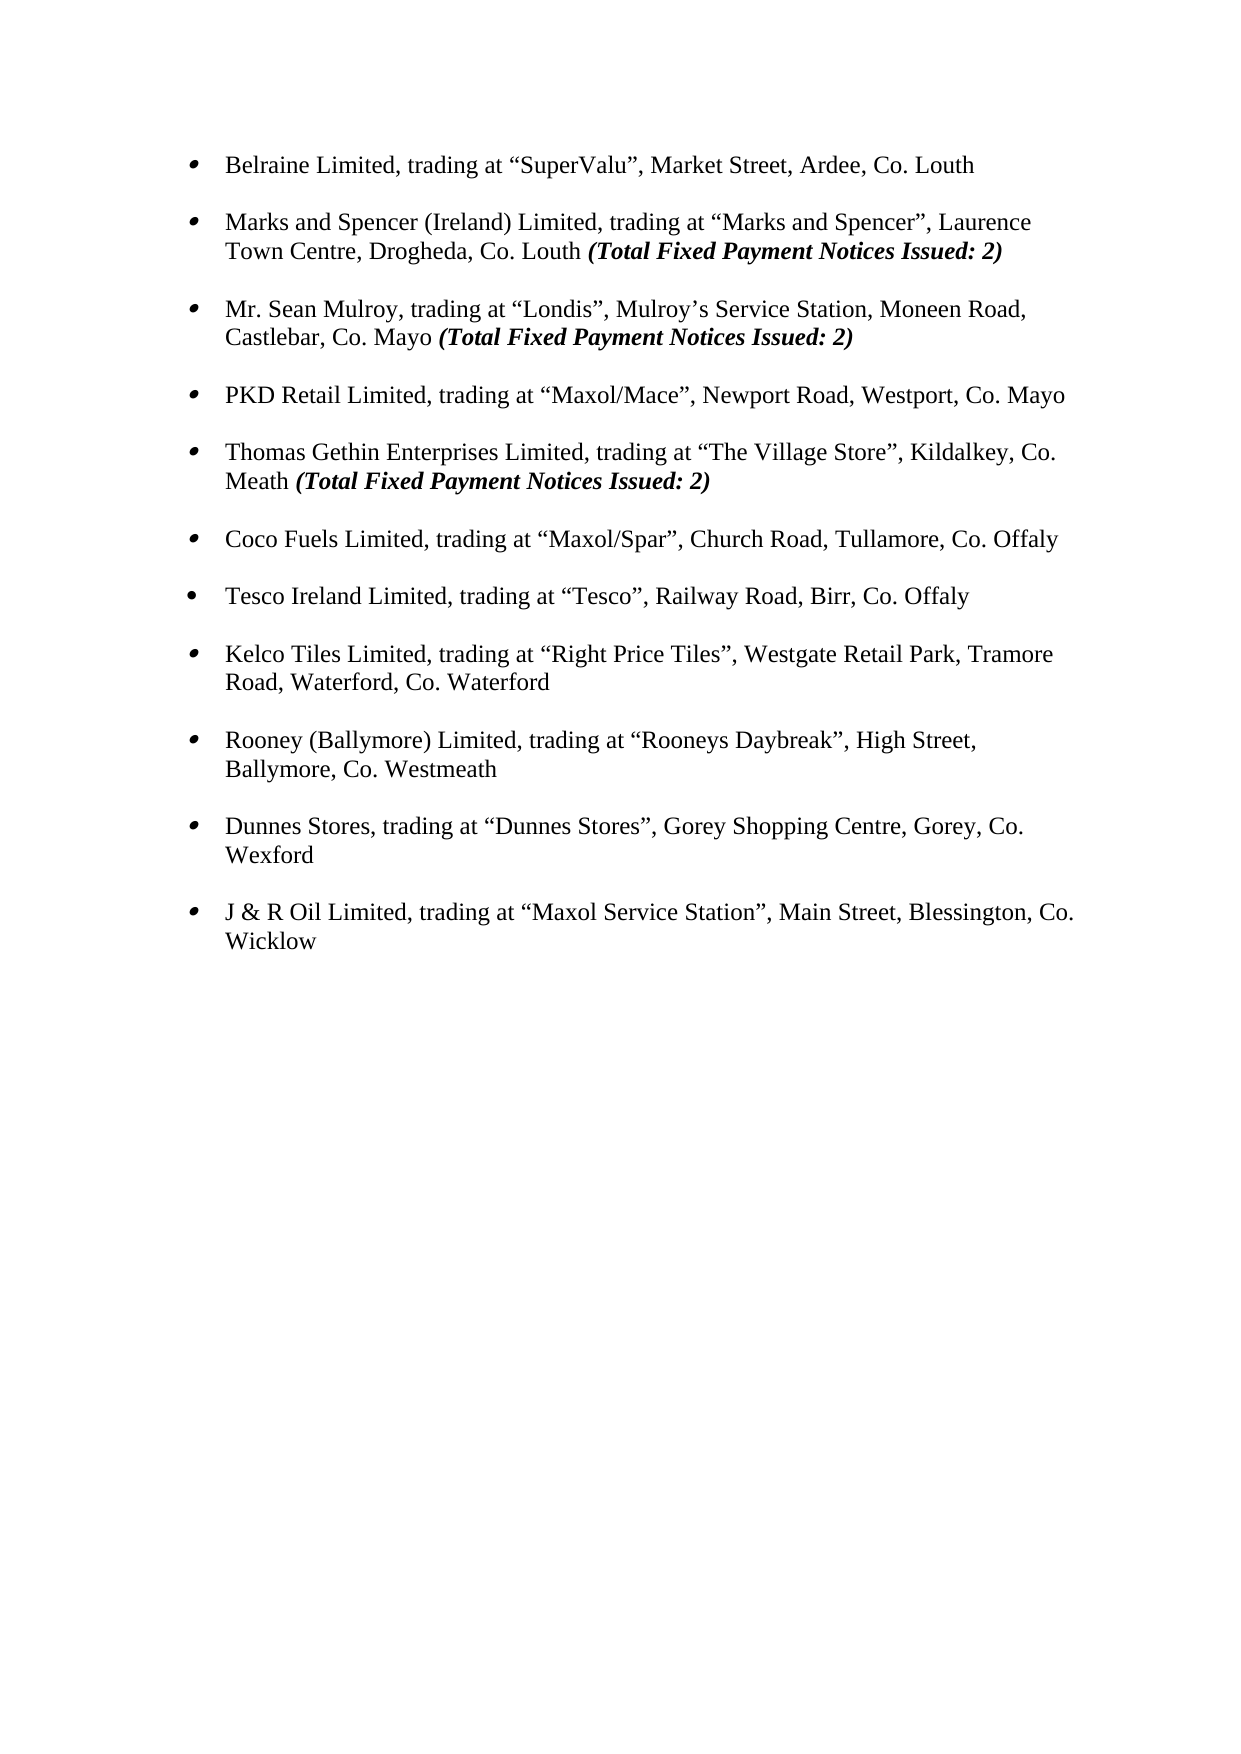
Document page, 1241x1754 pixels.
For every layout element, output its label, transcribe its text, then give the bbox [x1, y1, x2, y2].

list Marks and Spencer (Ireland) Limited, trading at “Marks and Spencer”, Laurence Town Centre, Drogheda, Co. Louth (Total Fixed Payment Notices Issued: 2) [187, 207, 1090, 265]
list Belraine Limited, trading at “SuperValu”, Market Street, Ardee, Co. Louth [187, 150, 1090, 179]
list Thomas Gethin Enterprises Limited, trading at “The Village Store”, Kildalkey, Co. Meath (Total Fixed Payment Notices Issued: 2) [187, 437, 1090, 495]
list Kelco Tiles Limited, trading at “Right Price Tiles”, Westgate Retail Park, Tramore Road, Waterford, Co. Waterford [187, 639, 1090, 696]
list Tesco Ireland Limited, trading at “Tesco”, Railway Road, Birr, Co. Offaly [187, 581, 1090, 610]
list Mr. Sean Mulroy, trading at “Londis”, Mulroy’s Service Station, Moneen Road, Castlebar, Co. Mayo (Total Fixed Payment Notices Issued: 2) [187, 294, 1090, 351]
list J & R Oil Limited, trading at “Maxol Service Station”, Main Street, Blessington, Co. Wicklow [187, 897, 1090, 955]
list Dunnes Stores, trading at “Dunnes Stores”, Gorey Shopping Centre, Gorey, Co. Wexford [187, 811, 1090, 869]
list Coco Fuels Limited, trading at “Maxol/Spar”, Church Road, Tullamore, Co. Offaly [187, 524, 1090, 552]
list Rooney (Ballymore) Limited, trading at “Rooneys Daybreak”, High Street, Ballymore, Co. Westmeath [187, 725, 1090, 782]
list PKD Retail Limited, trading at “Maxol/Mace”, Newport Road, Westport, Co. Mayo [187, 380, 1090, 409]
